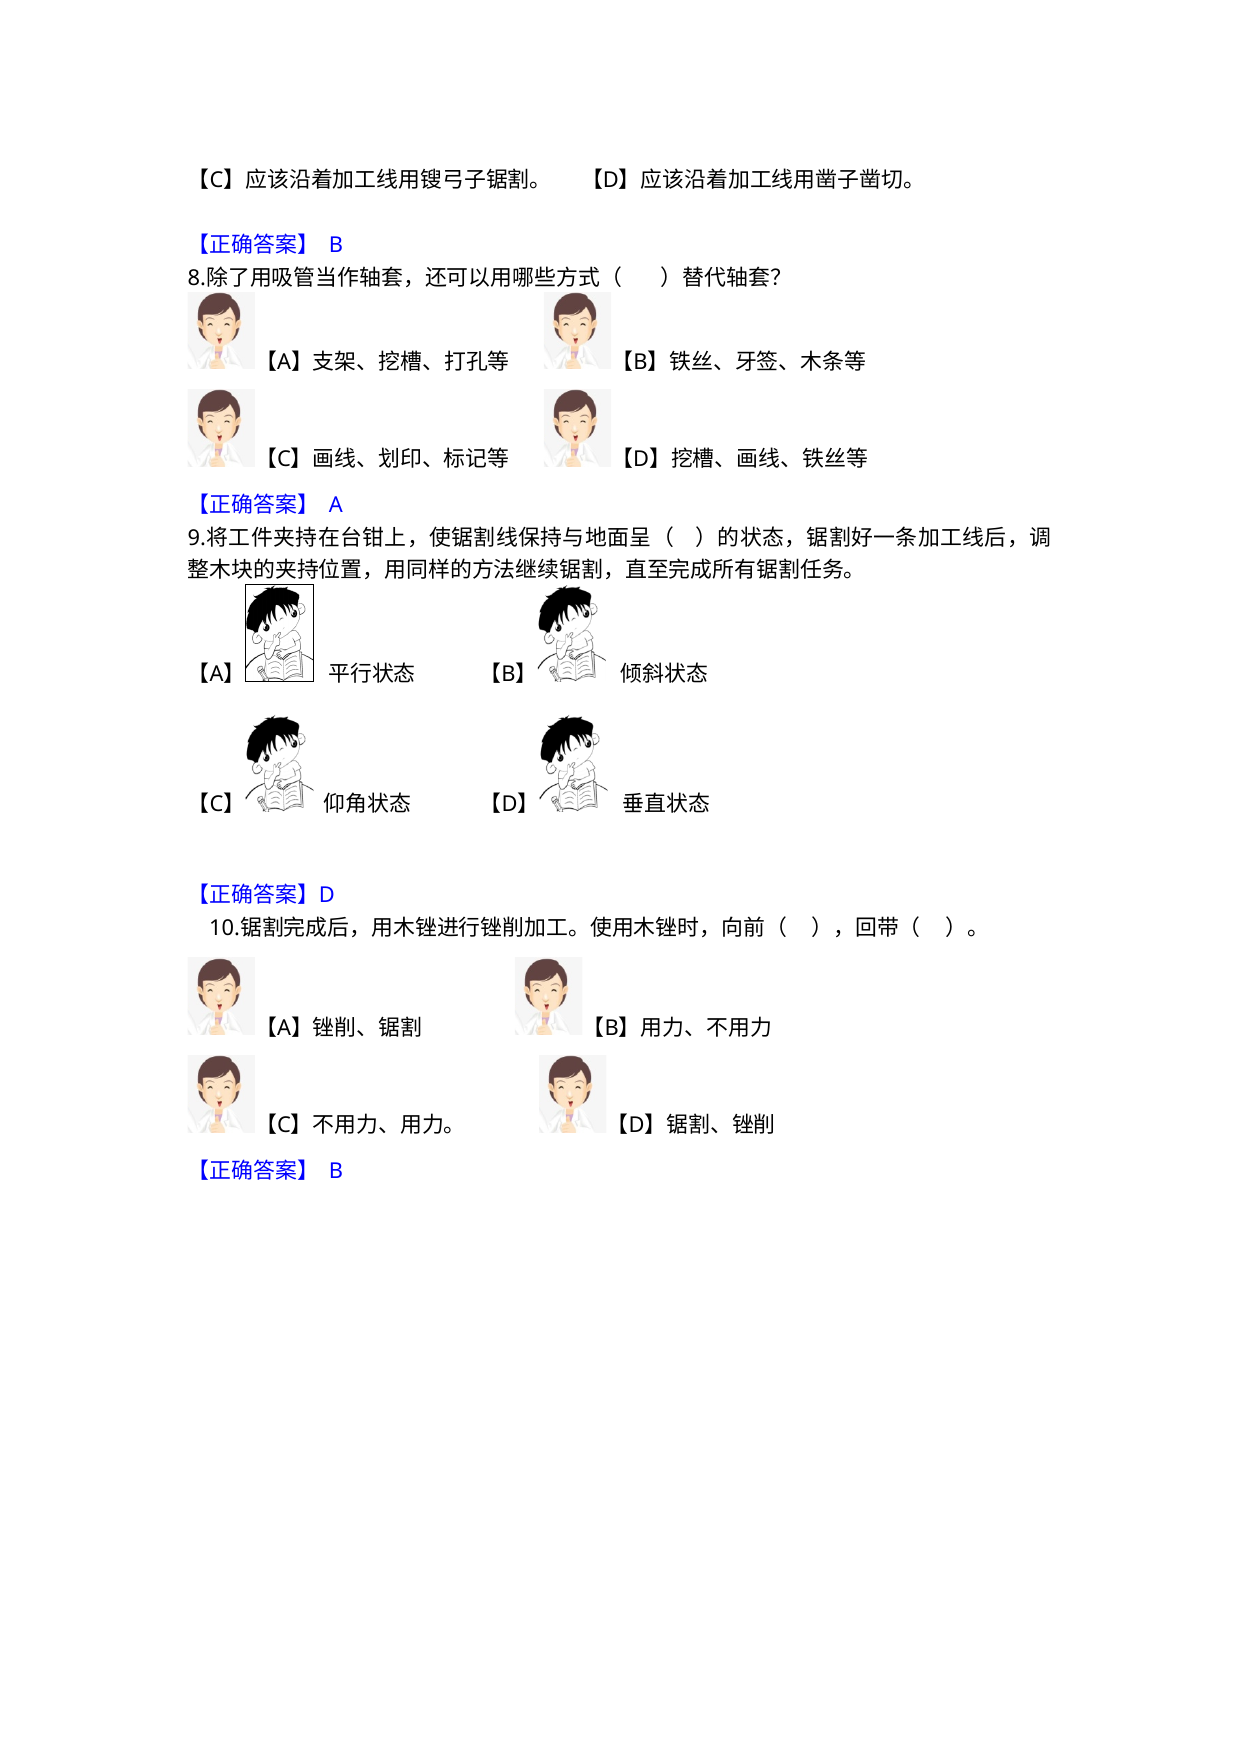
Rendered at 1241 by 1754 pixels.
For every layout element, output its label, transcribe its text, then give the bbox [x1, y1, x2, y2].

picture [187, 292, 255, 369]
text 【正确答案】 B [187, 227, 1053, 259]
picture [543, 292, 612, 369]
text 10.锯割完成后，用木锉进行锉削加工。使用木锉时，向前（ ），回带（ ）。 [209, 909, 1053, 942]
text 【C】 仰角状态 【D】 垂直状态 [187, 714, 1053, 844]
picture [543, 389, 612, 467]
text 【A】锉削、锯割 【B】用力、不用力 [187, 958, 1053, 1055]
text 8.除了用吸管当作轴套，还可以用哪些方式（ ）替代轴套？ [187, 259, 1053, 292]
picture [514, 957, 583, 1035]
text 【C】应该沿着加工线用锼弓子锯割。 【D】应该沿着加工线用凿子凿切。 [187, 162, 1053, 194]
picture [246, 585, 313, 681]
text 【A】支架、挖槽、打孔等 【B】铁丝、牙签、木条等 [187, 292, 1053, 389]
picture [187, 1055, 255, 1133]
text 【C】画线、划印、标记等 【D】挖槽、画线、铁丝等 [187, 389, 1053, 487]
picture [245, 714, 314, 812]
text 【A】 平行状态 【B】 倾斜状态 [187, 584, 1053, 714]
text 【正确答案】D [187, 877, 1053, 909]
text 【C】不用力、用力。 【D】锯割、锉削 [187, 1055, 1053, 1153]
picture [187, 389, 255, 467]
picture [537, 585, 606, 682]
text 【正确答案】 B [187, 1153, 1053, 1185]
picture [539, 1055, 607, 1133]
text 9.将工件夹持在台钳上，使锯割线保持与地面呈（ ）的状态，锯割好一条加工线后，调整木块的夹持位置，用同样的方法继续锯割，直至完成所有锯割任务。 [187, 519, 1053, 584]
text 【正确答案】 A [187, 487, 1053, 519]
picture [187, 957, 255, 1035]
picture [539, 714, 608, 812]
